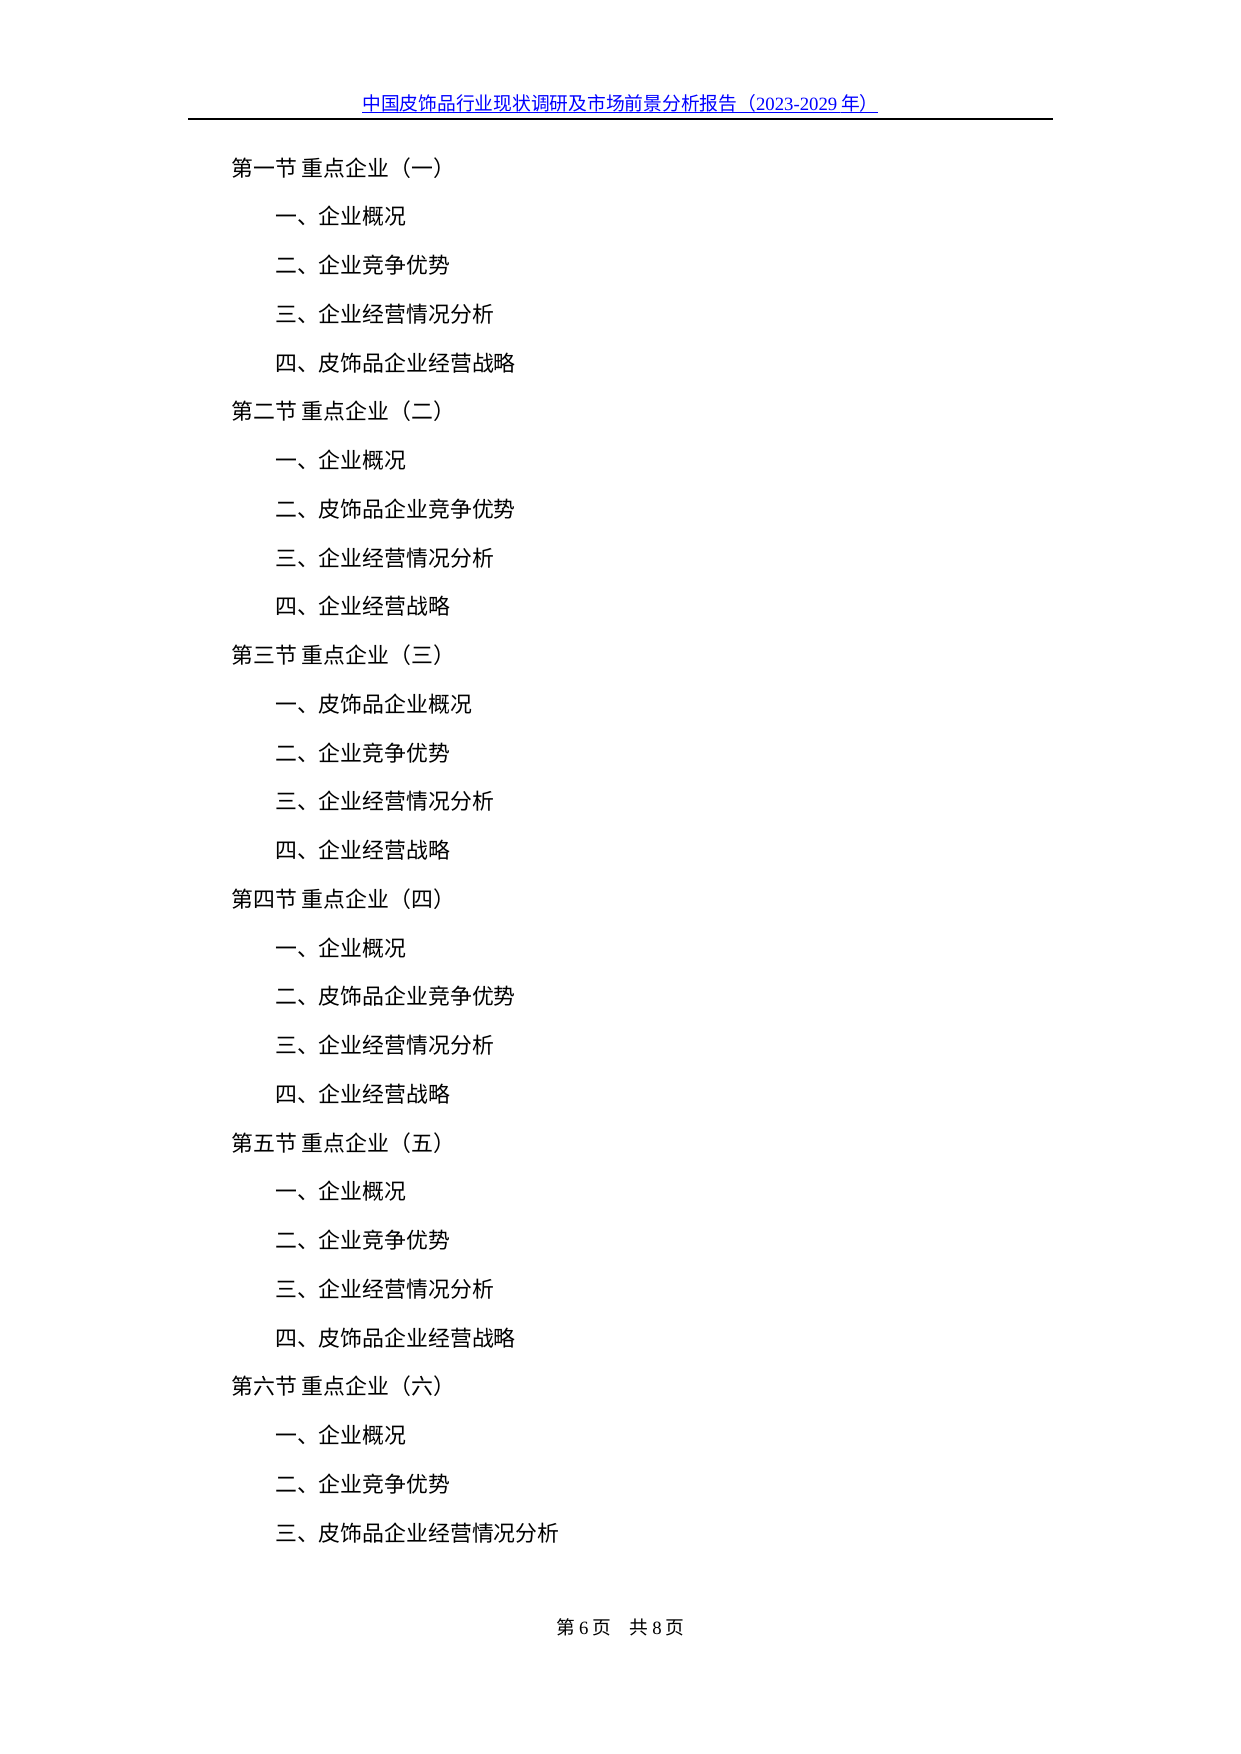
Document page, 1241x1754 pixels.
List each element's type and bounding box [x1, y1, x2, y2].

text [187, 150, 1053, 1548]
